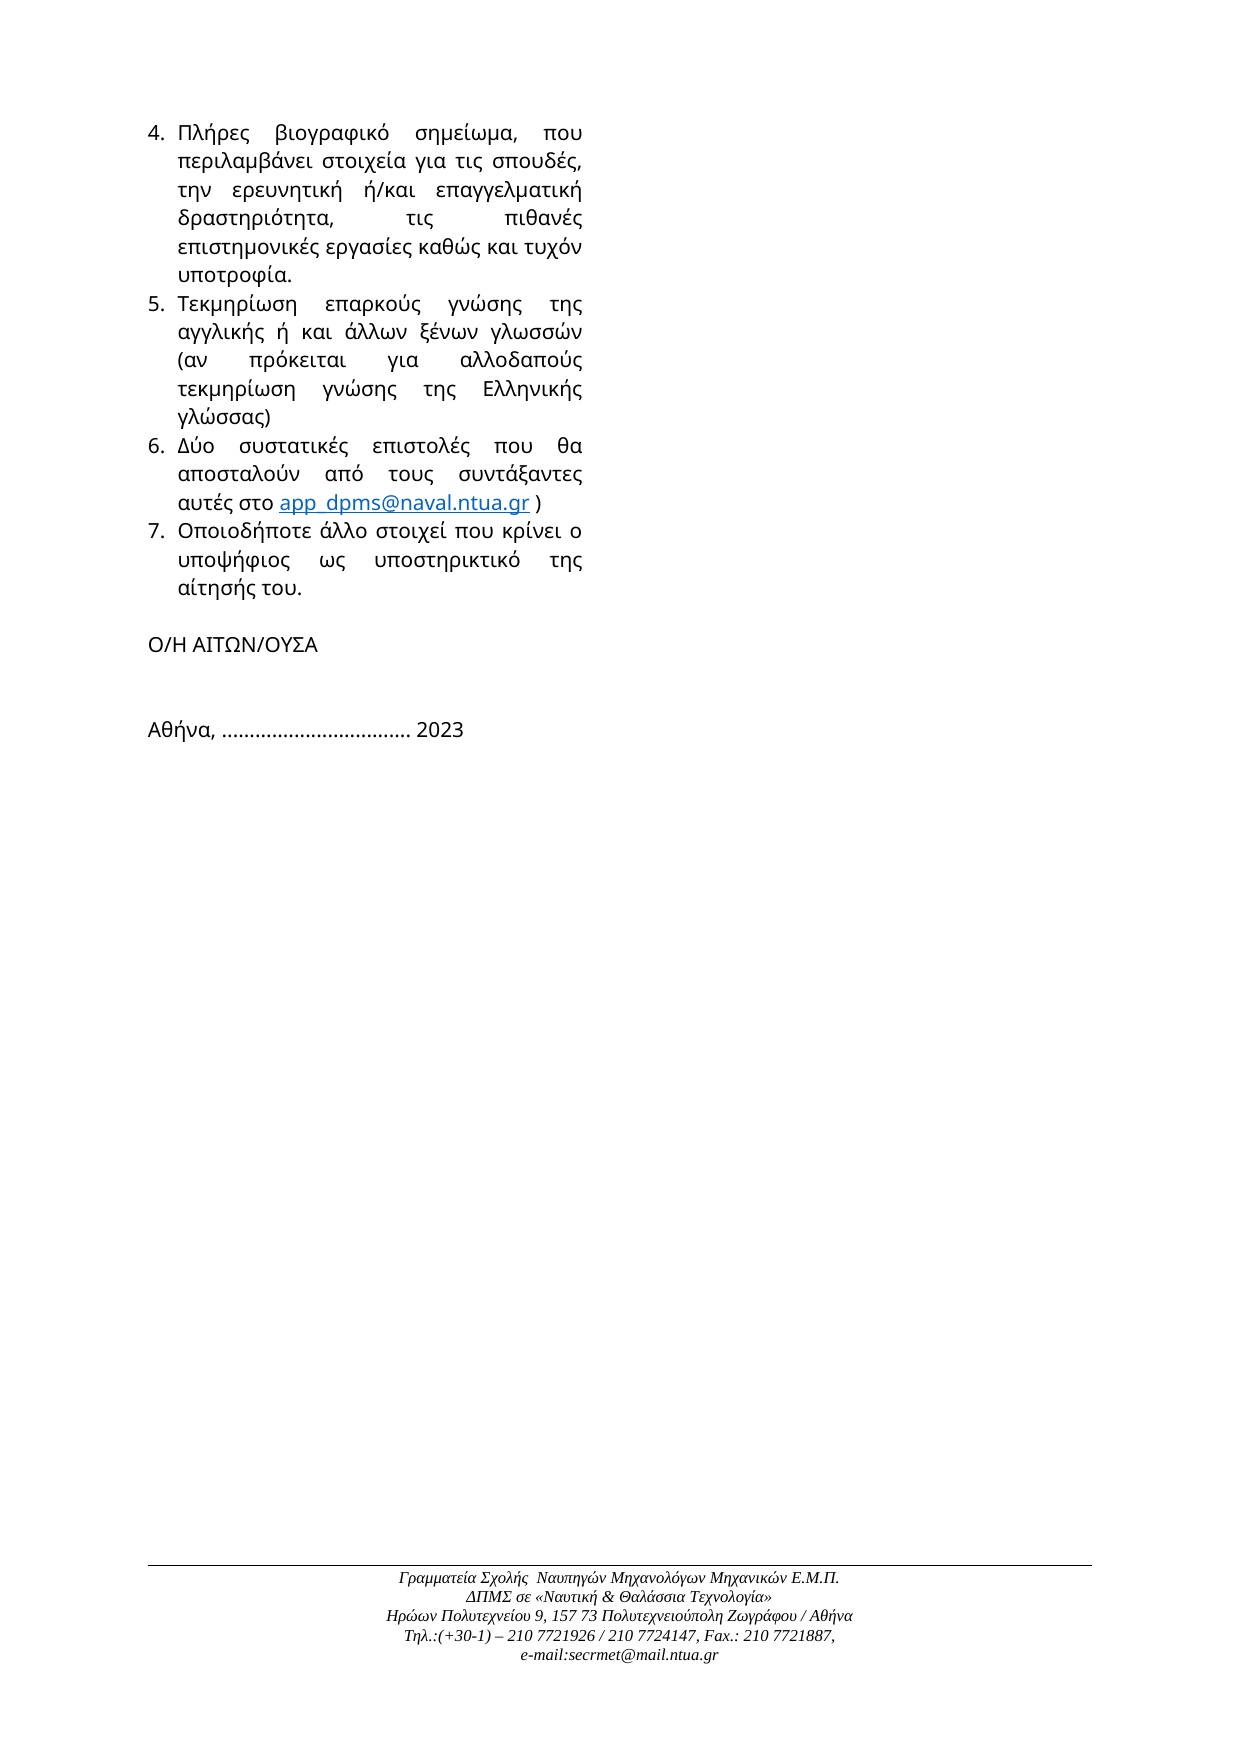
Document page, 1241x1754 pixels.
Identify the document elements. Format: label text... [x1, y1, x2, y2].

list Τεκμηρίωση επαρκούς γνώσης της αγγλικής ή και άλλων ξένων γλωσσών (αν πρόκειται για αλλοδαπούς τεκμηρίωση γνώσης της Ελληνικής γλώσσας) [148, 289, 583, 431]
text Ο/Η ΑΙΤΩΝ/ΟΥΣΑ [148, 630, 583, 658]
list Πλήρες βιογραφικό σημείωμα, που περιλαμβάνει στοιχεία για τις σπουδές, την ερευνητική ή/και επαγγελματική δραστηριότητα, τις πιθανές επιστημονικές εργασίες καθώς και τυχόν υποτροφία. [148, 118, 583, 289]
text Αθήνα, .................................. 2023 [148, 715, 583, 744]
list Δύο συστατικές επιστολές που θα αποσταλούν από τους συντάξαντες αυτές στο app_dpms@naval.ntua.gr ) [148, 431, 583, 516]
list Οποιοδήποτε άλλο στοιχεί που κρίνει ο υποψήφιος ως υποστηρικτικό της αίτησής του. [148, 516, 583, 602]
